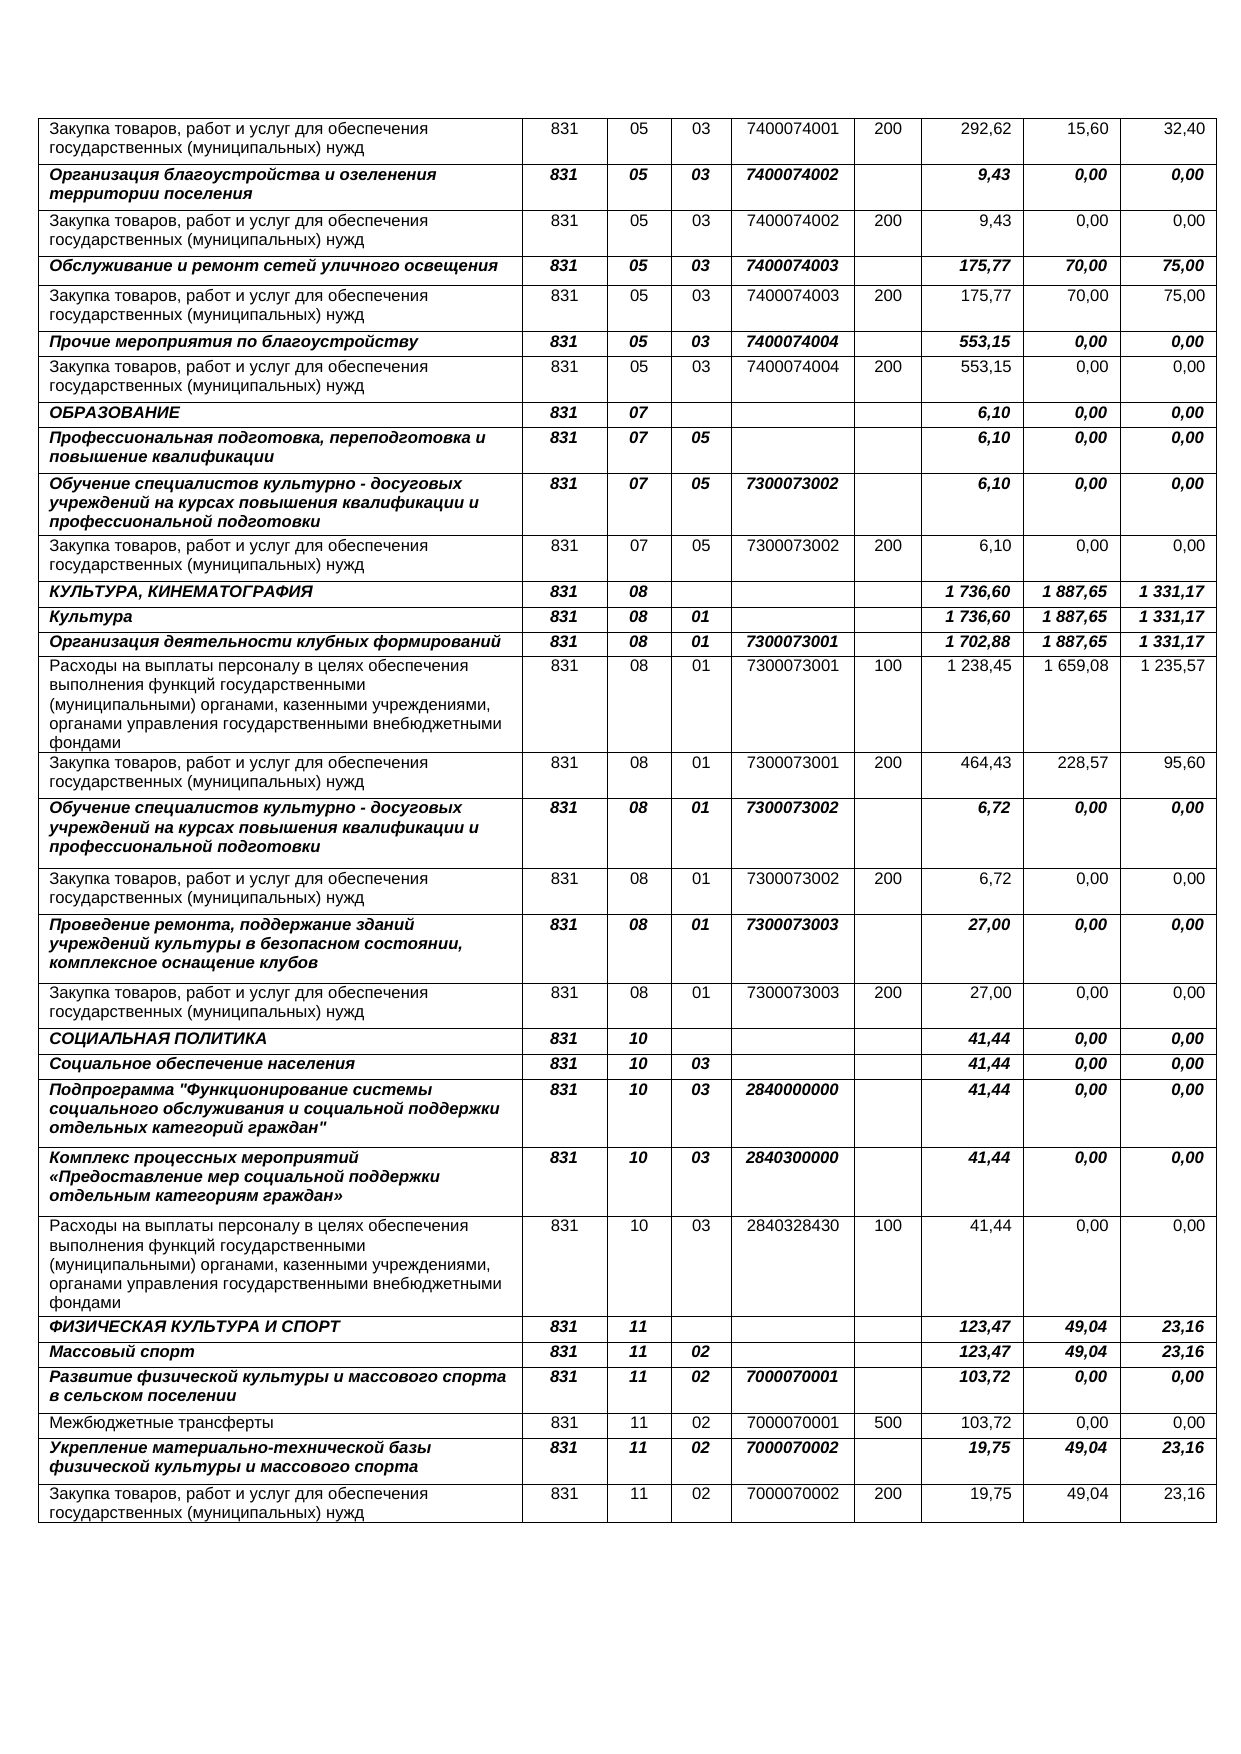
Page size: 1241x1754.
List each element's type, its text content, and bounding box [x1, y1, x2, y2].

table_cell 08 [608, 633, 671, 656]
table_cell Социальное обеспечение населения [39, 1055, 522, 1079]
table_cell Закупка товаров, работ и услуг для обеспечения государственных (муниципальных) нужд [39, 536, 522, 581]
table_cell 1 238,45 [922, 657, 1023, 752]
table_cell 831 [523, 332, 607, 356]
table_cell 0,00 [1024, 1217, 1120, 1316]
table_cell [732, 1029, 854, 1053]
table_cell 0,00 [1121, 428, 1216, 473]
table_cell 831 [523, 1055, 607, 1079]
table_cell [855, 582, 921, 606]
table_cell 03 [672, 1055, 731, 1079]
table_cell 7400074002 [732, 165, 854, 210]
table_cell 08 [608, 657, 671, 752]
table_cell 7400074003 [732, 286, 854, 331]
table_cell 1 887,65 [1024, 608, 1120, 632]
table_cell 292,62 [922, 119, 1023, 164]
table_cell 03 [672, 211, 731, 256]
table_cell Закупка товаров, работ и услуг для обеспечения государственных (муниципальных) нужд [39, 753, 522, 798]
table_cell 01 [672, 915, 731, 982]
table_cell 6,10 [922, 428, 1023, 473]
table_cell 0,00 [1121, 1414, 1216, 1438]
table_cell 7400074004 [732, 332, 854, 356]
table_cell 228,57 [1024, 753, 1120, 798]
table_cell 0,00 [1121, 1368, 1216, 1412]
table_cell 100 [855, 657, 921, 752]
table_cell 831 [523, 608, 607, 632]
table_cell 0,00 [1024, 536, 1120, 581]
table_cell 0,00 [1024, 357, 1120, 402]
table_cell 11 [608, 1439, 671, 1483]
table_cell 7000070001 [732, 1368, 854, 1412]
table_cell 9,43 [922, 165, 1023, 210]
table_cell 6,72 [922, 869, 1023, 914]
table_cell [672, 1029, 731, 1053]
table_cell Проведение ремонта, поддержание зданий учреждений культуры в безопасном состоянии, комплексное оснащение клубов [39, 915, 522, 982]
table_cell 0,00 [1024, 1148, 1120, 1216]
table_cell Межбюджетные трансферты [39, 1414, 522, 1438]
table_cell 49,04 [1024, 1485, 1120, 1522]
table_cell 01 [672, 753, 731, 798]
table_cell 831 [523, 1080, 607, 1147]
table_cell 0,00 [1121, 1080, 1216, 1147]
table_cell 0,00 [1024, 984, 1120, 1028]
table_cell [672, 403, 731, 427]
table_cell Развитие физической культуры и массового спорта в сельском поселении [39, 1368, 522, 1412]
table_cell 05 [608, 165, 671, 210]
table_cell 03 [672, 165, 731, 210]
table_cell 464,43 [922, 753, 1023, 798]
table_cell Расходы на выплаты персоналу в целях обеспечения выполнения функций государственными (муниципальными) органами, казенными учреждениями, органами управления государственными внебюджетными фондами [39, 1217, 522, 1316]
table_cell [672, 1317, 731, 1341]
table_cell 07 [608, 403, 671, 427]
table_cell 02 [672, 1414, 731, 1438]
table_cell Массовый спорт [39, 1343, 522, 1367]
table_cell 11 [608, 1368, 671, 1412]
table_cell 08 [608, 753, 671, 798]
table_cell 23,16 [1121, 1439, 1216, 1483]
table_cell 19,75 [922, 1439, 1023, 1483]
table_cell КУЛЬТУРА, КИНЕМАТОГРАФИЯ [39, 582, 522, 606]
table_cell 831 [523, 119, 607, 164]
table_cell [855, 332, 921, 356]
table_cell 49,04 [1024, 1317, 1120, 1341]
table_cell [855, 474, 921, 535]
table_cell [855, 1343, 921, 1367]
table_cell 0,00 [1121, 1217, 1216, 1316]
table_cell 1 331,17 [1121, 633, 1216, 656]
table_cell [855, 165, 921, 210]
table_cell 70,00 [1024, 257, 1120, 285]
table_cell 19,75 [922, 1485, 1023, 1522]
table_cell 41,44 [922, 1148, 1023, 1216]
table_cell 0,00 [1024, 428, 1120, 473]
table_cell 831 [523, 286, 607, 331]
table_cell [855, 1055, 921, 1079]
table_cell 831 [523, 211, 607, 256]
table_cell 23,16 [1121, 1343, 1216, 1367]
table_cell 831 [523, 1217, 607, 1316]
table_cell 07 [608, 474, 671, 535]
table_cell ОБРАЗОВАНИЕ [39, 403, 522, 427]
table_cell 123,47 [922, 1343, 1023, 1367]
table_cell 41,44 [922, 1217, 1023, 1316]
table_cell 27,00 [922, 915, 1023, 982]
table_cell [855, 1080, 921, 1147]
table_cell Закупка товаров, работ и услуг для обеспечения государственных (муниципальных) нужд [39, 869, 522, 914]
table_cell 0,00 [1024, 403, 1120, 427]
table_cell Закупка товаров, работ и услуг для обеспечения государственных (муниципальных) нужд [39, 1485, 522, 1522]
table_cell 11 [608, 1485, 671, 1522]
table_cell 1 887,65 [1024, 582, 1120, 606]
table_cell 0,00 [1121, 403, 1216, 427]
table_cell [732, 403, 854, 427]
table_cell 831 [523, 165, 607, 210]
table_cell 831 [523, 536, 607, 581]
table_cell 0,00 [1024, 211, 1120, 256]
table_cell 1 331,17 [1121, 582, 1216, 606]
table_cell 831 [523, 1439, 607, 1483]
table_cell Закупка товаров, работ и услуг для обеспечения государственных (муниципальных) нужд [39, 984, 522, 1028]
table_cell 95,60 [1121, 753, 1216, 798]
table_cell [855, 633, 921, 656]
table_cell Организация благоустройства и озеленения территории поселения [39, 165, 522, 210]
table_cell 200 [855, 536, 921, 581]
table_cell 23,16 [1121, 1485, 1216, 1522]
table_cell 0,00 [1121, 1055, 1216, 1079]
table_cell 831 [523, 915, 607, 982]
table_cell 01 [672, 608, 731, 632]
table_cell 175,77 [922, 286, 1023, 331]
table_cell 23,16 [1121, 1317, 1216, 1341]
table_cell 03 [672, 119, 731, 164]
table_cell 6,10 [922, 403, 1023, 427]
table_cell 1 659,08 [1024, 657, 1120, 752]
table_cell 1 887,65 [1024, 633, 1120, 656]
table_cell 103,72 [922, 1414, 1023, 1438]
table_cell [855, 1029, 921, 1053]
table_cell 7300073002 [732, 869, 854, 914]
table_cell 831 [523, 1414, 607, 1438]
table_cell 07 [608, 536, 671, 581]
table_cell 7400074002 [732, 211, 854, 256]
table_cell 175,77 [922, 257, 1023, 285]
table_cell 7400074003 [732, 257, 854, 285]
table_cell 7000070001 [732, 1414, 854, 1438]
table_cell 2840300000 [732, 1148, 854, 1216]
table_cell [855, 257, 921, 285]
table_cell Подпрограмма "Функционирование системы социального обслуживания и социальной поддержки отдельных категорий граждан" [39, 1080, 522, 1147]
table_cell 1 331,17 [1121, 608, 1216, 632]
table_cell 75,00 [1121, 257, 1216, 285]
table_cell 200 [855, 753, 921, 798]
table_cell 02 [672, 1439, 731, 1483]
table_cell 0,00 [1024, 1368, 1120, 1412]
table_cell 0,00 [1121, 211, 1216, 256]
table_cell 831 [523, 753, 607, 798]
table_cell 831 [523, 1029, 607, 1053]
table_cell 200 [855, 357, 921, 402]
table_cell 05 [672, 536, 731, 581]
table_cell 0,00 [1024, 165, 1120, 210]
table_cell Укрепление материально-технической базы физической культуры и массового спорта [39, 1439, 522, 1483]
table_cell СОЦИАЛЬНАЯ ПОЛИТИКА [39, 1029, 522, 1053]
table_cell 41,44 [922, 1055, 1023, 1079]
table_cell 75,00 [1121, 286, 1216, 331]
table_cell 0,00 [1121, 1148, 1216, 1216]
table_cell 831 [523, 799, 607, 868]
table_cell 7300073001 [732, 633, 854, 656]
table_cell 08 [608, 799, 671, 868]
table_cell 200 [855, 286, 921, 331]
table_cell 7300073002 [732, 474, 854, 535]
table_cell 0,00 [1121, 332, 1216, 356]
table_cell 831 [523, 257, 607, 285]
table_cell 05 [608, 357, 671, 402]
table_cell Закупка товаров, работ и услуг для обеспечения государственных (муниципальных) нужд [39, 357, 522, 402]
table_cell [672, 582, 731, 606]
table_cell Обучение специалистов культурно - досуговых учреждений на курсах повышения квалификации и профессиональной подготовки [39, 799, 522, 868]
table_cell Комплекс процессных мероприятий «Предоставление мер социальной поддержки отдельным категориям граждан» [39, 1148, 522, 1216]
table_cell [732, 1343, 854, 1367]
table_cell 05 [608, 119, 671, 164]
table_cell ФИЗИЧЕСКАЯ КУЛЬТУРА И СПОРТ [39, 1317, 522, 1341]
table_cell 7300073001 [732, 753, 854, 798]
table_cell 10 [608, 1055, 671, 1079]
table_cell 0,00 [1121, 536, 1216, 581]
table_cell 831 [523, 428, 607, 473]
table_cell 0,00 [1121, 357, 1216, 402]
table_cell 11 [608, 1414, 671, 1438]
table_cell 7300073001 [732, 657, 854, 752]
table_cell 08 [608, 915, 671, 982]
table_cell 2840328430 [732, 1217, 854, 1316]
table_cell Обучение специалистов культурно - досуговых учреждений на курсах повышения квалификации и профессиональной подготовки [39, 474, 522, 535]
table_cell 200 [855, 1485, 921, 1522]
table_cell 200 [855, 211, 921, 256]
table_cell 123,47 [922, 1317, 1023, 1341]
table_cell 07 [608, 428, 671, 473]
table_cell 7300073003 [732, 984, 854, 1028]
table_cell 7300073002 [732, 799, 854, 868]
table_cell 1 736,60 [922, 608, 1023, 632]
table_cell 01 [672, 633, 731, 656]
table_cell 0,00 [1024, 1055, 1120, 1079]
table_cell 831 [523, 1343, 607, 1367]
table_cell 6,72 [922, 799, 1023, 868]
table_cell 05 [672, 428, 731, 473]
table_cell 10 [608, 1217, 671, 1316]
table_cell 7000070002 [732, 1485, 854, 1522]
table_cell 0,00 [1121, 165, 1216, 210]
table_cell 41,44 [922, 1029, 1023, 1053]
table_cell [732, 582, 854, 606]
table_cell 831 [523, 1368, 607, 1412]
table_cell 103,72 [922, 1368, 1023, 1412]
table_cell 05 [672, 474, 731, 535]
table_cell 05 [608, 286, 671, 331]
table_cell 0,00 [1024, 915, 1120, 982]
table_cell 831 [523, 582, 607, 606]
table_cell 200 [855, 119, 921, 164]
table_cell 27,00 [922, 984, 1023, 1028]
table_cell 831 [523, 403, 607, 427]
table_cell 0,00 [1121, 1029, 1216, 1053]
table_cell 831 [523, 474, 607, 535]
table_cell 08 [608, 582, 671, 606]
table_cell [732, 608, 854, 632]
table_cell 553,15 [922, 357, 1023, 402]
table_cell 1 235,57 [1121, 657, 1216, 752]
table_cell [855, 403, 921, 427]
table_cell 831 [523, 1148, 607, 1216]
table_cell 7300073003 [732, 915, 854, 982]
table_cell 831 [523, 1317, 607, 1341]
table_cell 0,00 [1024, 332, 1120, 356]
table_cell 41,44 [922, 1080, 1023, 1147]
table_cell Профессиональная подготовка, переподготовка и повышение квалификации [39, 428, 522, 473]
table_cell Закупка товаров, работ и услуг для обеспечения государственных (муниципальных) нужд [39, 211, 522, 256]
table_cell 08 [608, 608, 671, 632]
table_cell 05 [608, 257, 671, 285]
table_cell 10 [608, 1080, 671, 1147]
table_cell 553,15 [922, 332, 1023, 356]
table_cell 49,04 [1024, 1343, 1120, 1367]
table_cell 831 [523, 657, 607, 752]
table_cell [732, 1055, 854, 1079]
table_cell Культура [39, 608, 522, 632]
table_cell Обслуживание и ремонт сетей уличного освещения [39, 257, 522, 285]
table_cell 0,00 [1121, 984, 1216, 1028]
table_cell Прочие мероприятия по благоустройству [39, 332, 522, 356]
table_cell 2840000000 [732, 1080, 854, 1147]
table_cell 200 [855, 869, 921, 914]
table_cell 0,00 [1024, 474, 1120, 535]
table_cell 100 [855, 1217, 921, 1316]
table_cell 1 736,60 [922, 582, 1023, 606]
table_cell 10 [608, 1148, 671, 1216]
table_cell 03 [672, 1217, 731, 1316]
table_cell 0,00 [1121, 869, 1216, 914]
table_cell [855, 1317, 921, 1341]
table_cell 0,00 [1121, 799, 1216, 868]
table_cell [855, 1148, 921, 1216]
table_cell 6,10 [922, 536, 1023, 581]
table_cell 01 [672, 799, 731, 868]
table_cell 0,00 [1024, 799, 1120, 868]
table_cell 03 [672, 1080, 731, 1147]
table_cell 05 [608, 332, 671, 356]
table_cell [732, 428, 854, 473]
table_cell 831 [523, 1485, 607, 1522]
table_cell [732, 1317, 854, 1341]
table_cell 08 [608, 869, 671, 914]
table_cell 03 [672, 357, 731, 402]
table_cell 831 [523, 633, 607, 656]
table_cell 0,00 [1121, 915, 1216, 982]
table_cell 01 [672, 869, 731, 914]
table_cell 6,10 [922, 474, 1023, 535]
table_cell 7300073002 [732, 536, 854, 581]
table_cell 831 [523, 869, 607, 914]
table_cell 15,60 [1024, 119, 1120, 164]
table_cell [855, 799, 921, 868]
table_cell [855, 1368, 921, 1412]
table_cell 0,00 [1024, 1414, 1120, 1438]
table_cell 7400074001 [732, 119, 854, 164]
table_cell 49,04 [1024, 1439, 1120, 1483]
table_cell 32,40 [1121, 119, 1216, 164]
table_cell 02 [672, 1485, 731, 1522]
table_cell 7000070002 [732, 1439, 854, 1483]
table_cell 70,00 [1024, 286, 1120, 331]
table_cell 03 [672, 332, 731, 356]
table_cell Организация деятельности клубных формирований [39, 633, 522, 656]
table_cell 0,00 [1121, 474, 1216, 535]
table_cell [855, 608, 921, 632]
table_cell 05 [608, 211, 671, 256]
table_cell 831 [523, 357, 607, 402]
table_cell [855, 915, 921, 982]
table_cell Закупка товаров, работ и услуг для обеспечения государственных (муниципальных) нужд [39, 286, 522, 331]
table_cell [855, 1439, 921, 1483]
table_cell 11 [608, 1343, 671, 1367]
table_cell Расходы на выплаты персоналу в целях обеспечения выполнения функций государственными (муниципальными) органами, казенными учреждениями, органами управления государственными внебюджетными фондами [39, 657, 522, 752]
table_cell 0,00 [1024, 1029, 1120, 1053]
table_cell 11 [608, 1317, 671, 1341]
table_cell 7400074004 [732, 357, 854, 402]
table_cell 02 [672, 1368, 731, 1412]
table_cell 10 [608, 1029, 671, 1053]
table_cell 03 [672, 257, 731, 285]
table_cell 01 [672, 657, 731, 752]
table_cell 0,00 [1024, 869, 1120, 914]
table_cell 08 [608, 984, 671, 1028]
table_cell 831 [523, 984, 607, 1028]
table_cell 02 [672, 1343, 731, 1367]
table_cell 9,43 [922, 211, 1023, 256]
table_cell 200 [855, 984, 921, 1028]
table_cell 0,00 [1024, 1080, 1120, 1147]
table_cell 500 [855, 1414, 921, 1438]
table_cell 01 [672, 984, 731, 1028]
table_cell [855, 428, 921, 473]
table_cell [39, 119, 522, 164]
table_cell 03 [672, 286, 731, 331]
table_cell 03 [672, 1148, 731, 1216]
table_cell 1 702,88 [922, 633, 1023, 656]
